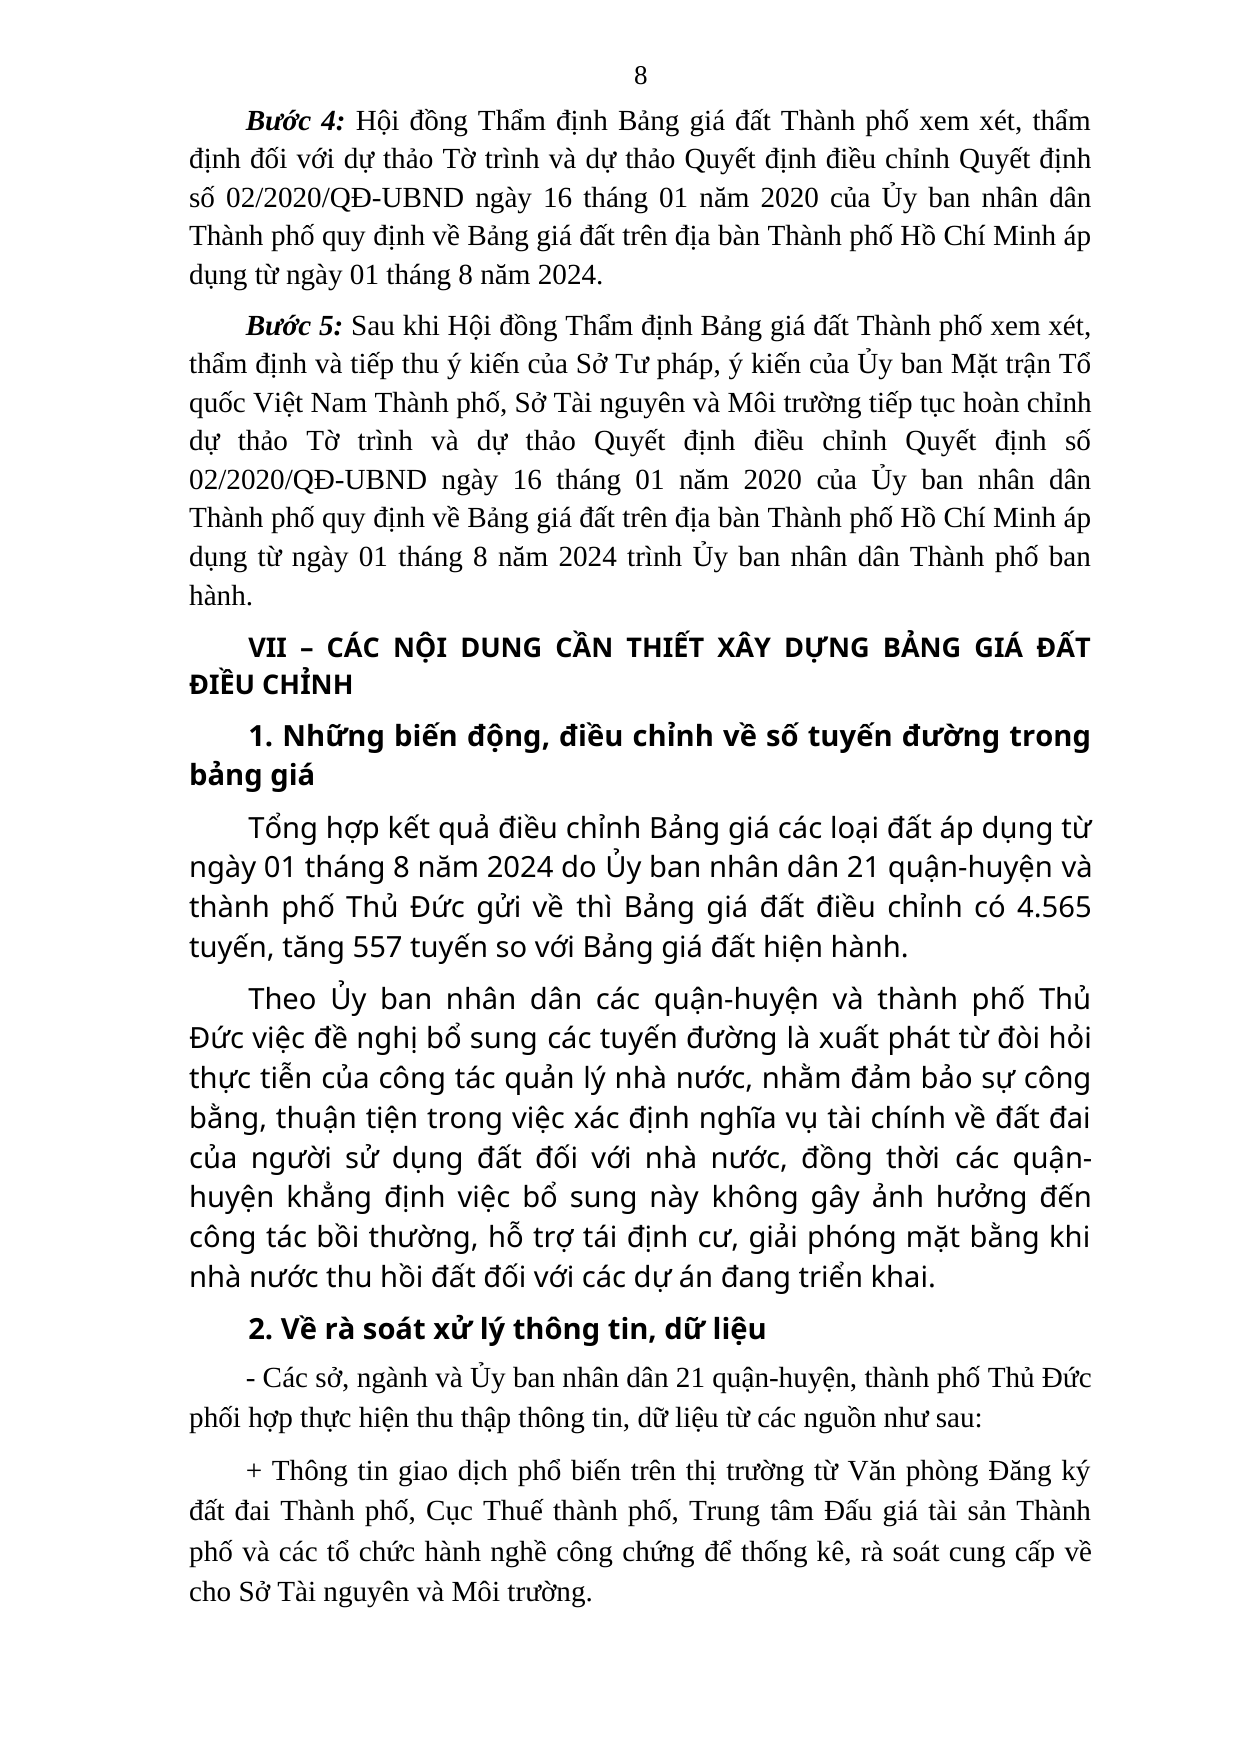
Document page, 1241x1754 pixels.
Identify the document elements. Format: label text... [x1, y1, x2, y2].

text 1. Những biến động, điều chỉnh về số tuyến đường trong bảng giá [189, 715, 1092, 794]
text Bước 4: Hội đồng Thẩm định Bảng giá đất Thành phố xem xét, thẩm định đối với dự thảo Tờ trình và dự thảo Quyết định điều chỉnh Quyết định số 02/2020/QĐ-UBND ngày 16 tháng 01 năm 2020 của Ủy ban nhân dân Thành phố quy định về Bảng giá đất trên địa bàn Thành phố Hồ Chí Minh áp dụng từ ngày 01 tháng 8 năm 2024. [189, 103, 1092, 290]
text VII – CÁC NỘI DUNG CẦN THIẾT XÂY DỰNG BẢNG GIÁ ĐẤT ĐIỀU CHỈNH [189, 629, 1092, 702]
text Tổng hợp kết quả điều chỉnh Bảng giá các loại đất áp dụng từ ngày 01 tháng 8 năm 2024 do Ủy ban nhân dân 21 quận-huyện và thành phố Thủ Đức gửi về thì Bảng giá đất điều chỉnh có 4.565 tuyến, tăng 557 tuyến so với Bảng giá đất hiện hành. [189, 807, 1092, 966]
text - Các sở, ngành và Ủy ban nhân dân 21 quận-huyện, thành phố Thủ Đức phối hợp thực hiện thu thập thông tin, dữ liệu từ các nguồn như sau: [189, 1360, 1092, 1434]
text 2. Về rà soát xử lý thông tin, dữ liệu [189, 1308, 1092, 1348]
text Bước 5: Sau khi Hội đồng Thẩm định Bảng giá đất Thành phố xem xét, thẩm định và tiếp thu ý kiến của Sở Tư pháp, ý kiến của Ủy ban Mặt trận Tổ quốc Việt Nam Thành phố, Sở Tài nguyên và Môi trường tiếp tục hoàn chỉnh dự thảo Tờ trình và dự thảo Quyết định điều chỉnh Quyết định số 02/2020/QĐ-UBND ngày 16 tháng 01 năm 2020 của Ủy ban nhân dân Thành phố quy định về Bảng giá đất trên địa bàn Thành phố Hồ Chí Minh áp dụng từ ngày 01 tháng 8 năm 2024 trình Ủy ban nhân dân Thành phố ban hành. [189, 308, 1092, 611]
text + Thông tin giao dịch phổ biến trên thị trường từ Văn phòng Đăng ký đất đai Thành phố, Cục Thuế thành phố, Trung tâm Đấu giá tài sản Thành phố và các tổ chức hành nghề công chứng để thống kê, rà soát cung cấp về cho Sở Tài nguyên và Môi trường. [189, 1453, 1092, 1607]
text Theo Ủy ban nhân dân các quận-huyện và thành phố Thủ Đức việc đề nghị bổ sung các tuyến đường là xuất phát từ đòi hỏi thực tiễn của công tác quản lý nhà nước, nhằm đảm bảo sự công bằng, thuận tiện trong việc xác định nghĩa vụ tài chính về đất đai của người sử dụng đất đối với nhà nước, đồng thời các quận-huyện khẳng định việc bổ sung này không gây ảnh hưởng đến công tác bồi thường, hỗ trợ tái định cư, giải phóng mặt bằng khi nhà nước thu hồi đất đối với các dự án đang triển khai. [189, 978, 1092, 1296]
